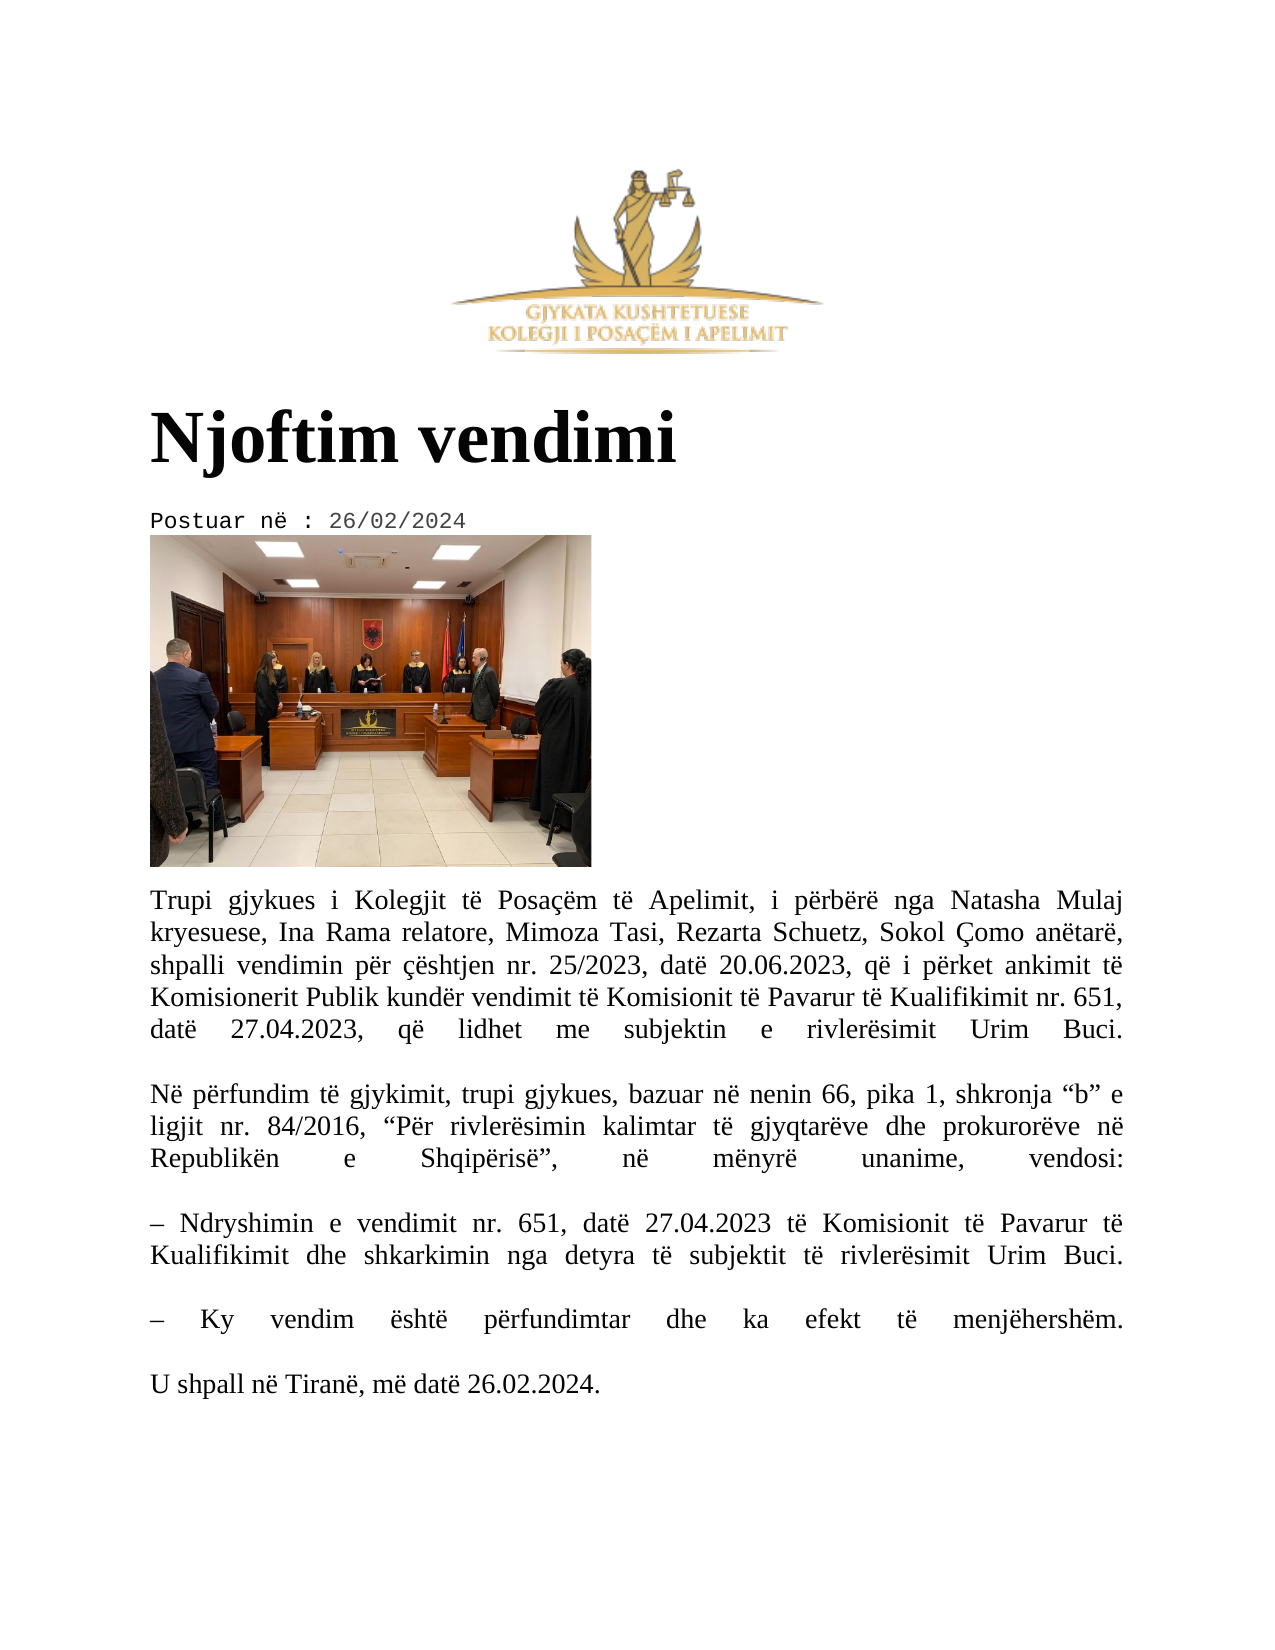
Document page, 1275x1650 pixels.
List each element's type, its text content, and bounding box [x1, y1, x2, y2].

picture [150, 535, 592, 867]
text Postuar në : 26/02/2024 [150, 509, 1125, 535]
text Trupi gjykues i Kolegjit të Posaçëm të Apelimit, i përbërë nga Natasha Mulaj kryesuese, Ina Rama relatore, Mimoza Tasi, Rezarta Schuetz, Sokol Çomo anëtarë, shpalli vendimin për çështjen nr. 25/2023, datë 20.06.2023, që i përket ankimit të Komisionerit Publik kundër vendimit të Komisionit të Pavarur të Kualifikimit nr. 651, datë 27.04.2023, që lidhet me subjektin e rivlerësimit Urim Buci. Në përfundim të gjykimit, trupi gjykues, bazuar në nenin 66, pika 1, shkronja “b” e ligjit nr. 84/2016, “Për rivlerësimin kalimtar të gjyqtarëve dhe prokurorëve në Republikën e Shqipërisë”, në mënyrë unanime, vendosi: – Ndryshimin e vendimit nr. 651, datë 27.04.2023 të Komisionit të Pavarur të Kualifikimit dhe shkarkimin nga detyra të subjektit të rivlerësimit Urim Buci. – Ky vendim është përfundimtar dhe ka efekt të menjëhershëm. U shpall në Tiranë, më datë 26.02.2024. [150, 883, 1125, 1399]
picture [403, 150, 872, 374]
text Njoftim vendimi [150, 392, 1125, 478]
